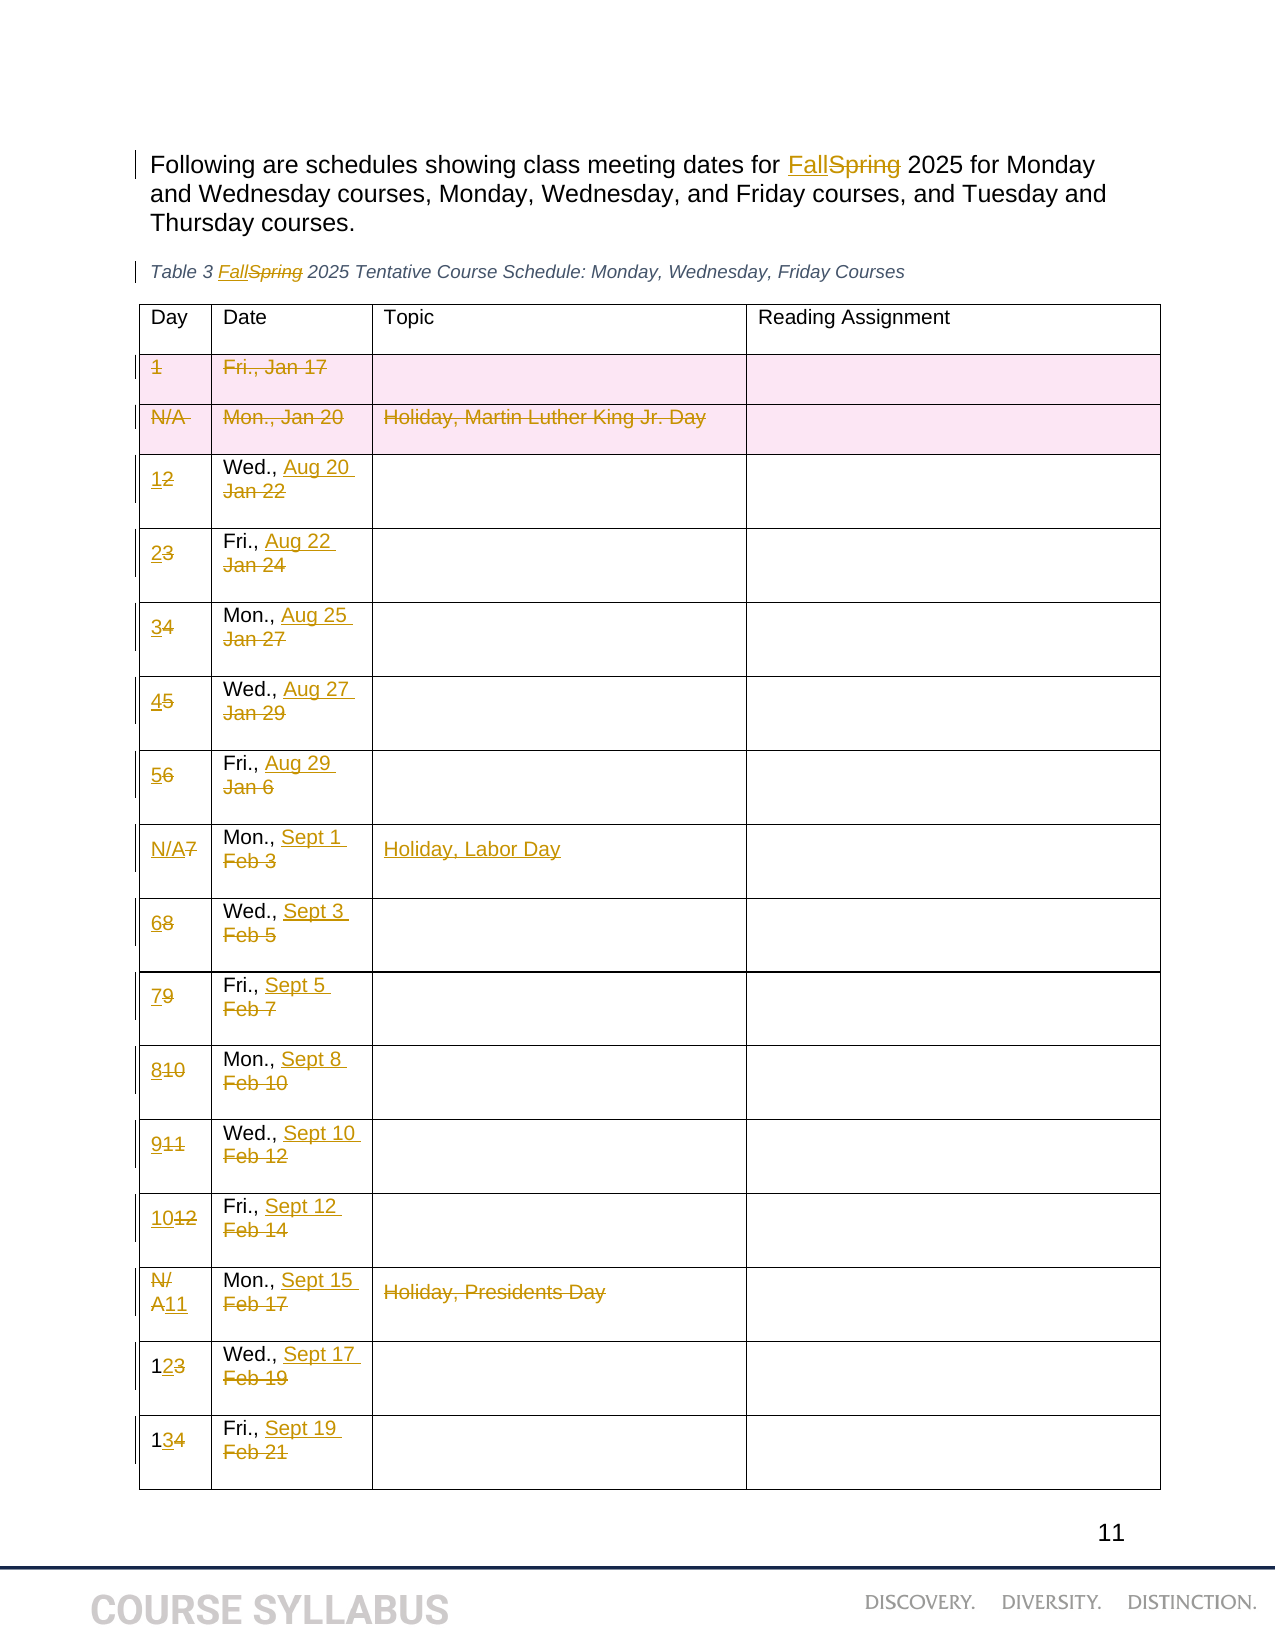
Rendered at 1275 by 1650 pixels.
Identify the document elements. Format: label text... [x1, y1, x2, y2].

table_cell [373, 603, 746, 676]
table_cell [373, 899, 746, 971]
table_cell [373, 1342, 746, 1415]
table_cell Mon., [212, 1046, 372, 1119]
table_cell [747, 973, 1160, 1045]
table_cell [373, 1046, 746, 1119]
table_cell [140, 751, 211, 823]
table_cell Wed., [212, 455, 372, 528]
table_cell [373, 1194, 746, 1267]
table_cell [140, 1046, 211, 1119]
table_cell [373, 825, 746, 897]
table_cell [747, 1046, 1160, 1119]
text Table 3 2025 Tentative Course Schedule: Monday, Wednesday, Friday Courses [150, 261, 1125, 283]
table_cell [373, 751, 746, 823]
table_header Topic [373, 305, 746, 354]
table_cell [373, 1120, 746, 1193]
table_cell [140, 899, 211, 971]
table_cell [140, 529, 211, 602]
table_cell [747, 1194, 1160, 1267]
table_cell [747, 529, 1160, 602]
table_cell [373, 1268, 746, 1341]
table_cell Fri., [212, 1194, 372, 1267]
table_cell [747, 455, 1160, 528]
table_cell [747, 751, 1160, 823]
table_cell [747, 825, 1160, 897]
table_cell [747, 677, 1160, 749]
table_cell [140, 1194, 211, 1267]
table_cell [373, 973, 746, 1045]
table_cell [747, 1342, 1160, 1415]
table_cell Mon., [212, 1268, 372, 1341]
table_cell 1 [140, 1342, 211, 1415]
table_cell Wed., [212, 1342, 372, 1415]
table_cell [140, 1268, 211, 1341]
text Following are schedules showing class meeting dates for 2025 for Monday and Wednesday courses, Monday, Wednesday, and Friday courses, and Tuesday and Thursday courses. [150, 150, 1125, 236]
table_cell Fri., [212, 1416, 372, 1489]
table_cell [140, 825, 211, 897]
table_cell Mon., [212, 603, 372, 676]
table_cell Mon., [212, 825, 372, 897]
table_cell [373, 1416, 746, 1489]
table_cell Wed., [212, 899, 372, 971]
table_header Date [212, 305, 372, 354]
table_cell Fri., [212, 529, 372, 602]
table_cell [140, 677, 211, 749]
table_cell [373, 529, 746, 602]
table_cell [373, 455, 746, 528]
table_cell Fri., [212, 751, 372, 823]
table_cell [140, 973, 211, 1045]
table_cell Wed., [212, 1120, 372, 1193]
table_cell [373, 677, 746, 749]
table_cell [747, 1416, 1160, 1489]
table_cell [140, 455, 211, 528]
picture [0, 1566, 1275, 1650]
table_cell [747, 603, 1160, 676]
table_cell [140, 603, 211, 676]
table_cell Wed., [212, 677, 372, 749]
table_cell Fri., [212, 973, 372, 1045]
table_cell [140, 1120, 211, 1193]
table_header Reading Assignment [747, 305, 1160, 354]
table_cell [747, 1268, 1160, 1341]
table_cell [747, 899, 1160, 971]
table_cell [747, 1120, 1160, 1193]
table_cell 1 [140, 1416, 211, 1489]
table_header Day [140, 305, 211, 354]
